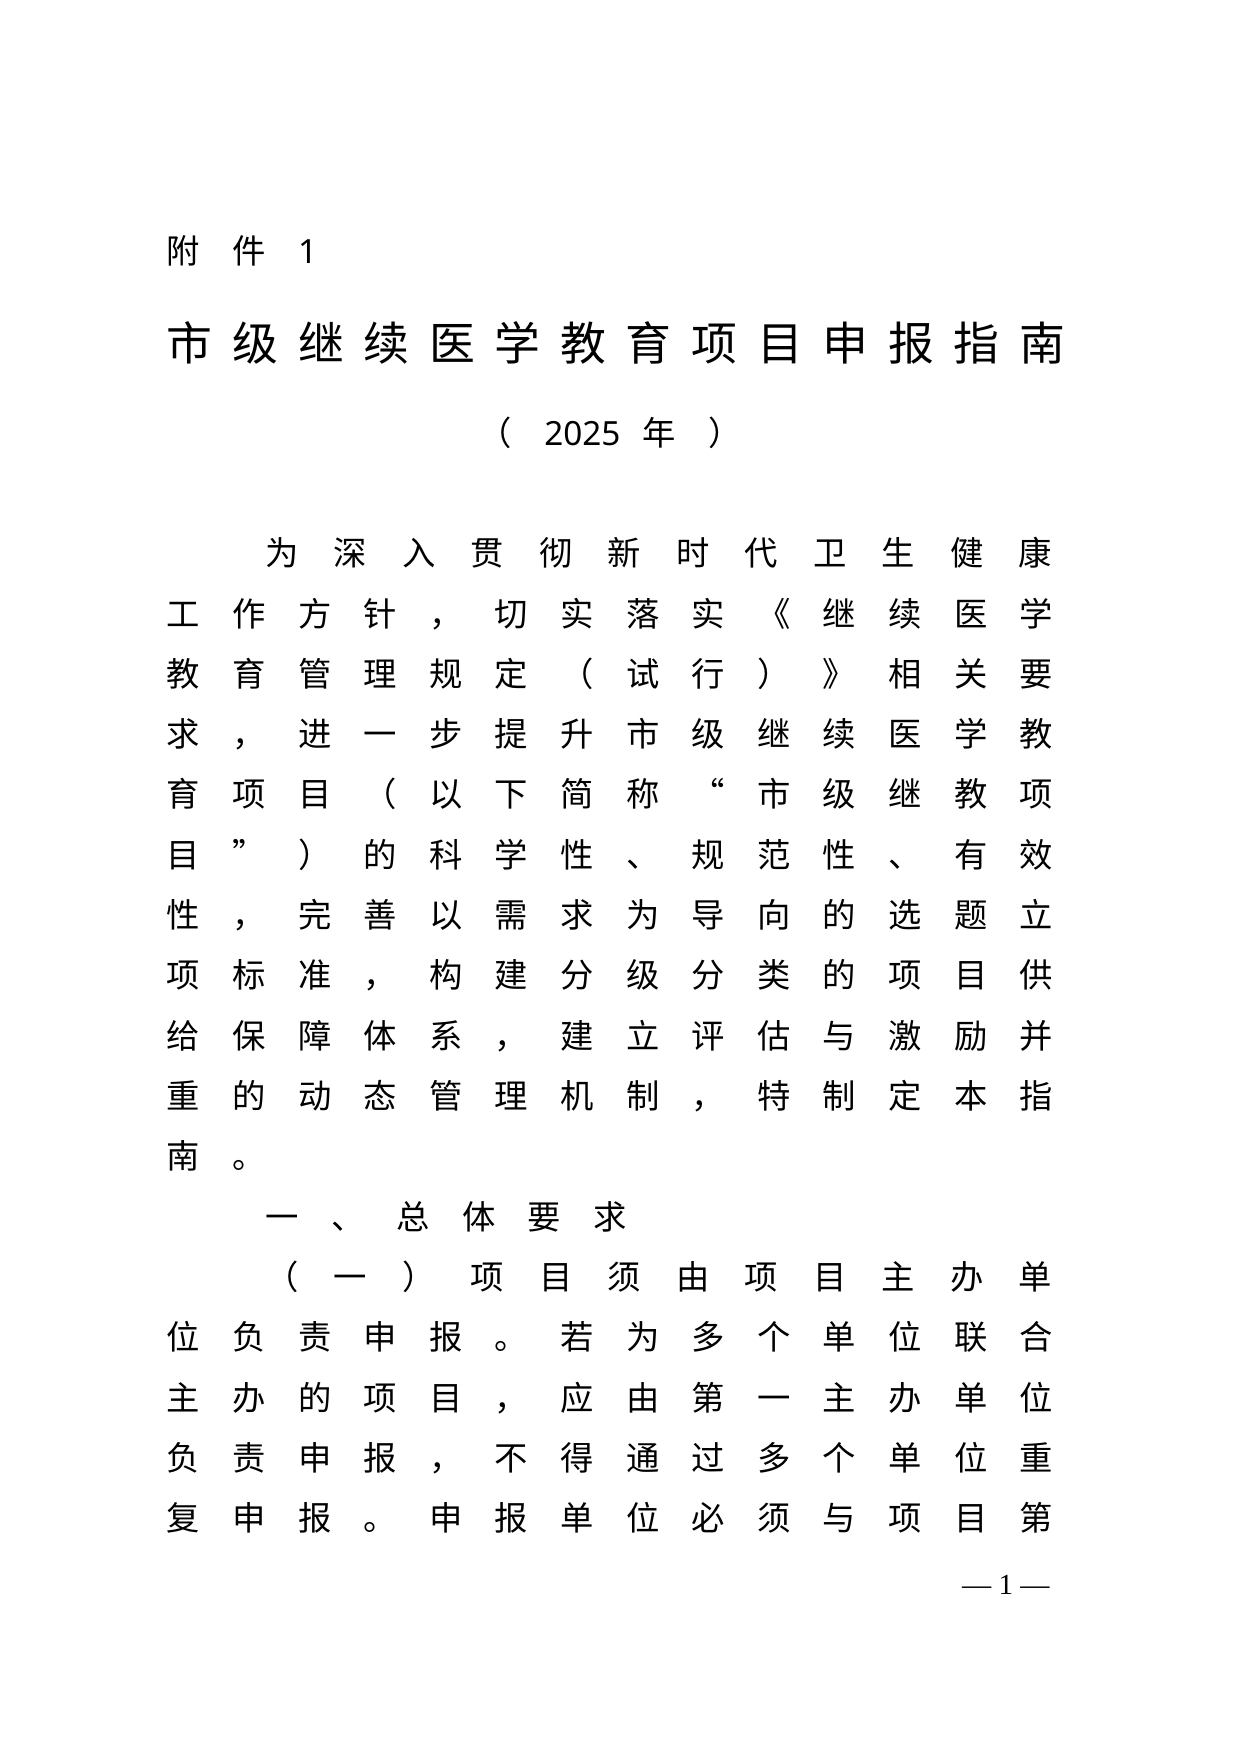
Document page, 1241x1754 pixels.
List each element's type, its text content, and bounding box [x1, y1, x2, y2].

text 市级继续医学教育项目申报指南 [167, 280, 1085, 400]
text 为深入贯彻新时代卫生健康工作方针，切实落实《继续医学教育管理规定（试行）》相关要求，进一步提升市级继续医学教育项目（以下简称“市级继教项目”）的科学性、规范性、有效性，完善以需求为导向的选题立项标准，构建分级分类的项目供给保障体系，建立评估与激励并重的动态管理机制，特制定本指南。 [167, 521, 1085, 1184]
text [167, 1245, 1085, 1546]
text 一、总体要求 [167, 1184, 1085, 1245]
text （2025年） [167, 400, 1085, 461]
text 附件1 [167, 219, 1085, 280]
